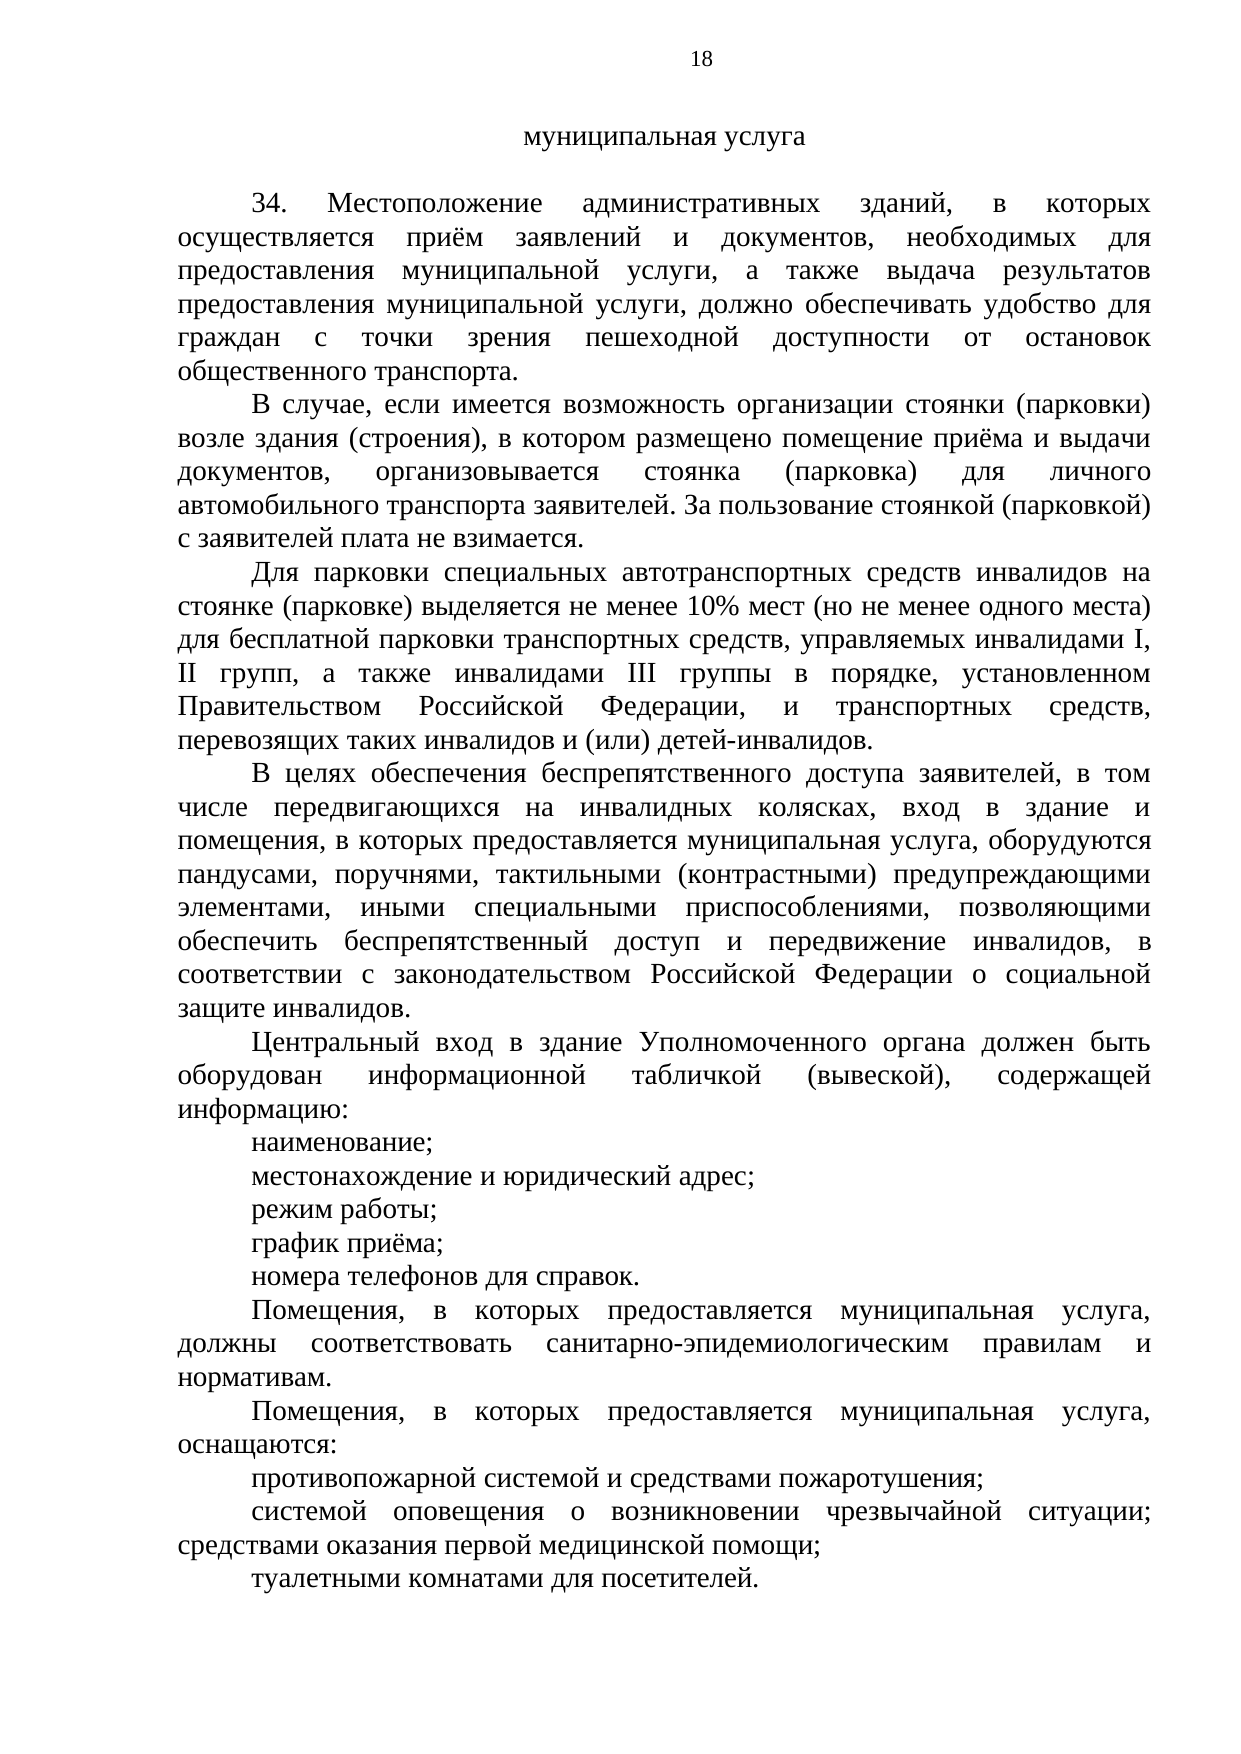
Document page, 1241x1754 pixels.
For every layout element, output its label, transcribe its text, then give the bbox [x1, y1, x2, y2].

text местонахождение и юридический адрес; [177, 1158, 1152, 1191]
text 34. Местоположение административных зданий, в которых осуществляется приём заявлений и документов, необходимых для предоставления муниципальной услуги, а также выдача результатов предоставления муниципальной услуги, должно обеспечивать удобство для граждан с точки зрения пешеходной доступности от остановок общественного транспорта. [177, 185, 1152, 386]
text Помещения, в которых предоставляется муниципальная услуга, должны соответствовать санитарно-эпидемиологическим правилам и нормативам. [177, 1292, 1152, 1393]
text график приёма; [177, 1225, 1152, 1258]
text В случае, если имеется возможность организации стоянки (парковки) возле здания (строения), в котором размещено помещение приёма и выдачи документов, организовывается стоянка (парковка) для личного автомобильного транспорта заявителей. За пользование стоянкой (парковкой) с заявителей плата не взимается. [177, 386, 1152, 554]
text туалетными комнатами для посетителей. [177, 1560, 1152, 1594]
text системой оповещения о возникновении чрезвычайной ситуации; средствами оказания первой медицинской помощи; [177, 1493, 1152, 1560]
text номера телефонов для справок. [177, 1258, 1152, 1292]
text Помещения, в которых предоставляется муниципальная услуга, оснащаются: [177, 1393, 1152, 1460]
text Для парковки специальных автотранспортных средств инвалидов на стоянке (парковке) выделяется не менее 10% мест (но не менее одного места) для бесплатной парковки транспортных средств, управляемых инвалидами I, II групп, а также инвалидами III группы в порядке, установленном Правительством Российской Федерации, и транспортных средств, перевозящих таких инвалидов и (или) детей-инвалидов. [177, 554, 1152, 755]
text наименование; [177, 1124, 1152, 1158]
text режим работы; [177, 1191, 1152, 1225]
text Центральный вход в здание Уполномоченного органа должен быть оборудован информационной табличкой (вывеской), содержащей информацию: [177, 1024, 1152, 1124]
text противопожарной системой и средствами пожаротушения; [177, 1460, 1152, 1493]
text муниципальная услуга [177, 118, 1152, 152]
text В целях обеспечения беспрепятственного доступа заявителей, в том числе передвигающихся на инвалидных колясках, вход в здание и помещения, в которых предоставляется муниципальная услуга, оборудуются пандусами, поручнями, тактильными (контрастными) предупреждающими элементами, иными специальными приспособлениями, позволяющими обеспечить беспрепятственный доступ и передвижение инвалидов, в соответствии с законодательством Российской Федерации о социальной защите инвалидов. [177, 755, 1152, 1024]
